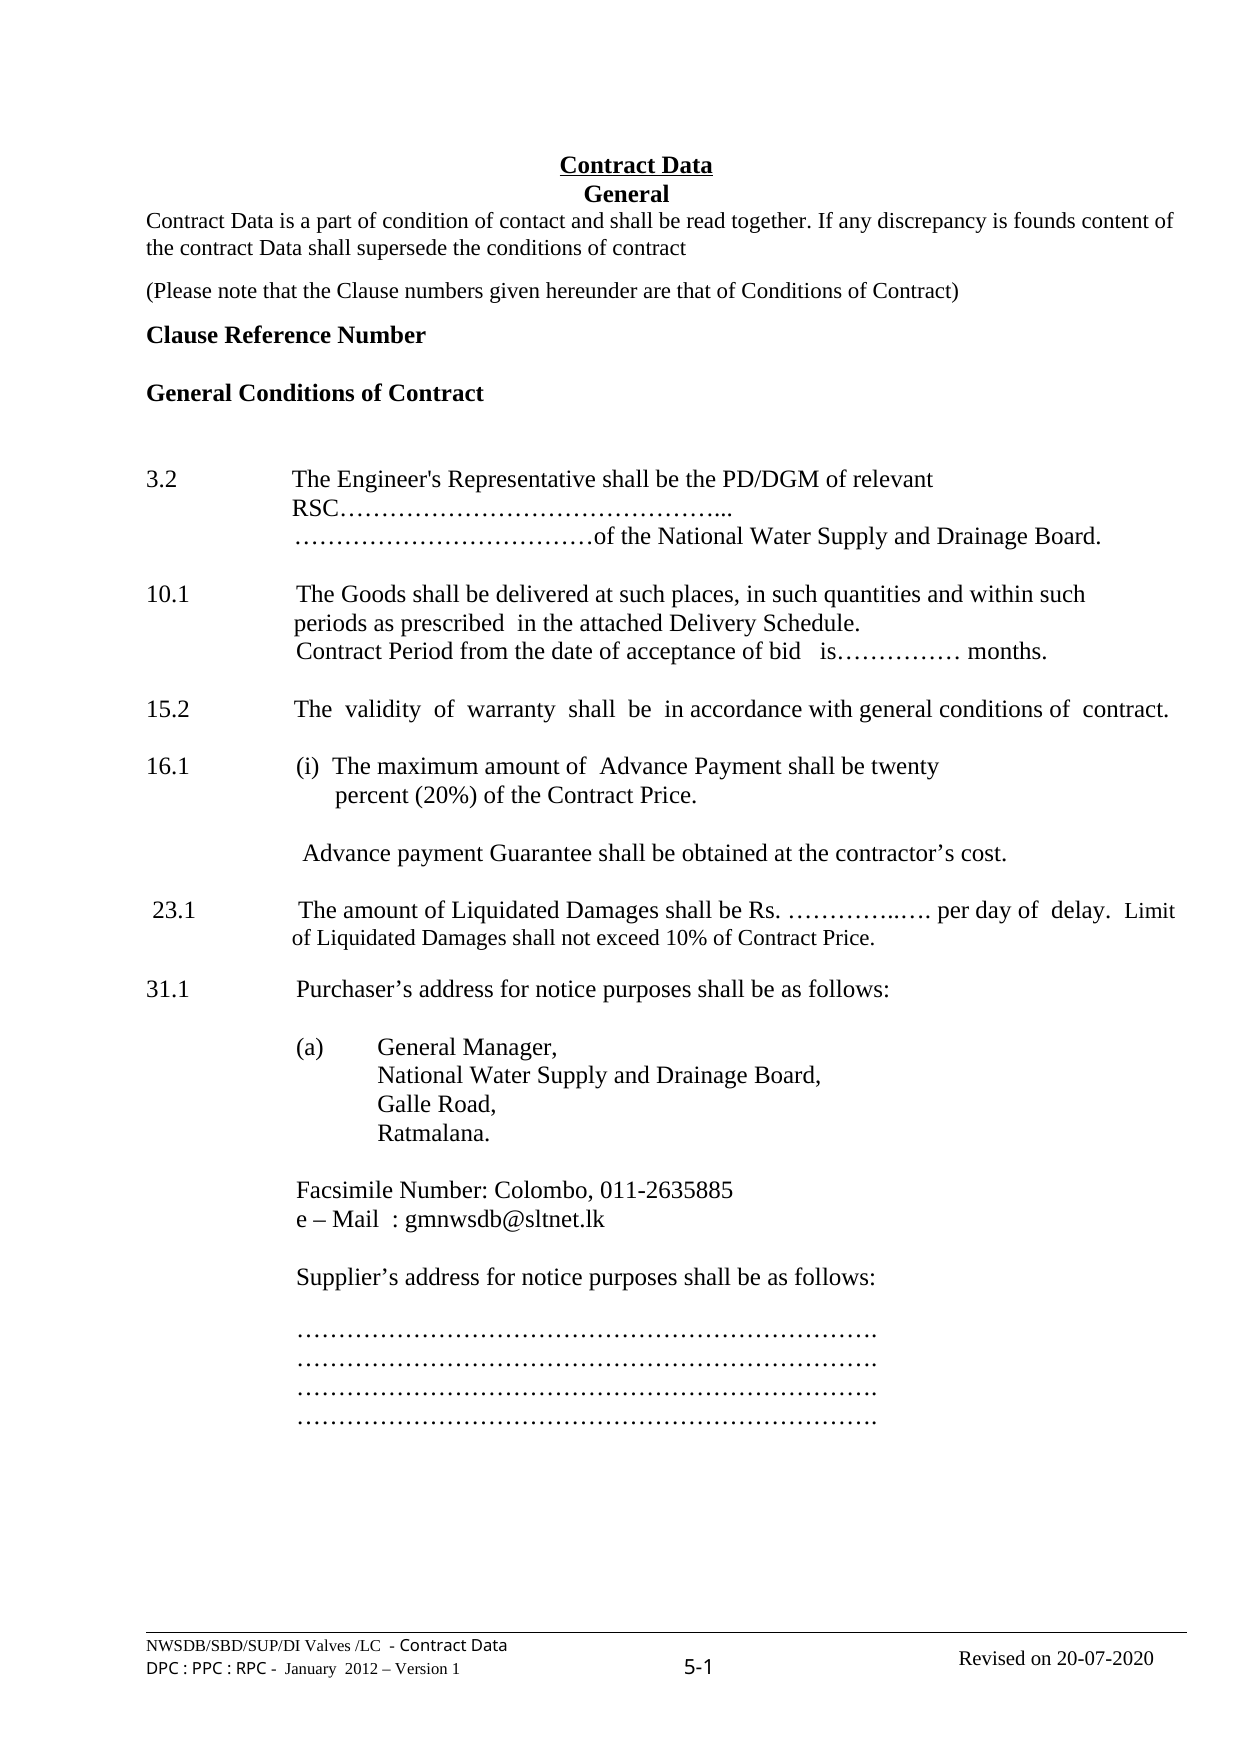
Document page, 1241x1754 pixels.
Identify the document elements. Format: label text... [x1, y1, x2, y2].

text percent (20%) of the Contract Price. [310, 780, 1187, 809]
text Ratmalana. [146, 1118, 1187, 1147]
text Contract Period from the date of acceptance of bid is…………… months. [296, 636, 1187, 665]
text 10.1 The Goods shall be delivered at such places, in such quantities and within such [146, 579, 1187, 608]
text 23.1 The amount of Liquidated Damages shall be Rs. …………..…. per day of delay. Limit of Liquidated Damages shall not exceed 10% of Contract Price. [152, 895, 1187, 950]
text Clause Reference Number [146, 320, 1187, 349]
text 3.2 The Engineer's Representative shall be the PD/DGM of relevant RSC………………………………………... [146, 464, 1187, 521]
text (Please note that the Clause numbers given hereunder are that of Conditions of Contract) [146, 277, 1187, 303]
title Contract Data [559, 150, 1187, 179]
text ……………………………………………………………. [146, 1401, 1187, 1429]
subtitle General [146, 179, 1187, 207]
text ……………………………………………………………. [146, 1372, 1187, 1401]
text e – Mail : gmnwsdb@sltnet.lk [146, 1204, 1187, 1233]
text ……………………………………………………………. [146, 1343, 1187, 1372]
text Supplier’s address for notice purposes shall be as follows: [146, 1262, 1187, 1291]
text Facsimile Number: , 011-2635885 [146, 1176, 1187, 1204]
text , [221, 1089, 1187, 1118]
text 15.2 The validity of warranty shall be in accordance with general conditions of contract. [146, 694, 1187, 723]
text Advance payment Guarantee shall be obtained at the contractor’s cost. [221, 838, 1187, 866]
text 31.1 Purchaser’s address for notice purposes shall be as follows: [146, 974, 1187, 1003]
text Contract Data is a part of condition of contact and shall be read together. If any discrepancy is founds content of the contract Data shall supersede the conditions of contract [146, 207, 1187, 260]
text 16.1 (i) The maximum amount of Advance Payment shall be twenty [146, 751, 1187, 780]
text periods as prescribed in the attached Delivery Schedule. [293, 608, 1187, 636]
subtitle General Conditions of Contract [146, 378, 1187, 406]
text (a) General Manager, [146, 1032, 1187, 1061]
text ……………………………………………………………. [221, 1314, 1187, 1343]
text ………………………………of the National Water Supply and Drainage Board. [293, 521, 1187, 550]
text National Water Supply and Drainage Board, [296, 1061, 1187, 1089]
